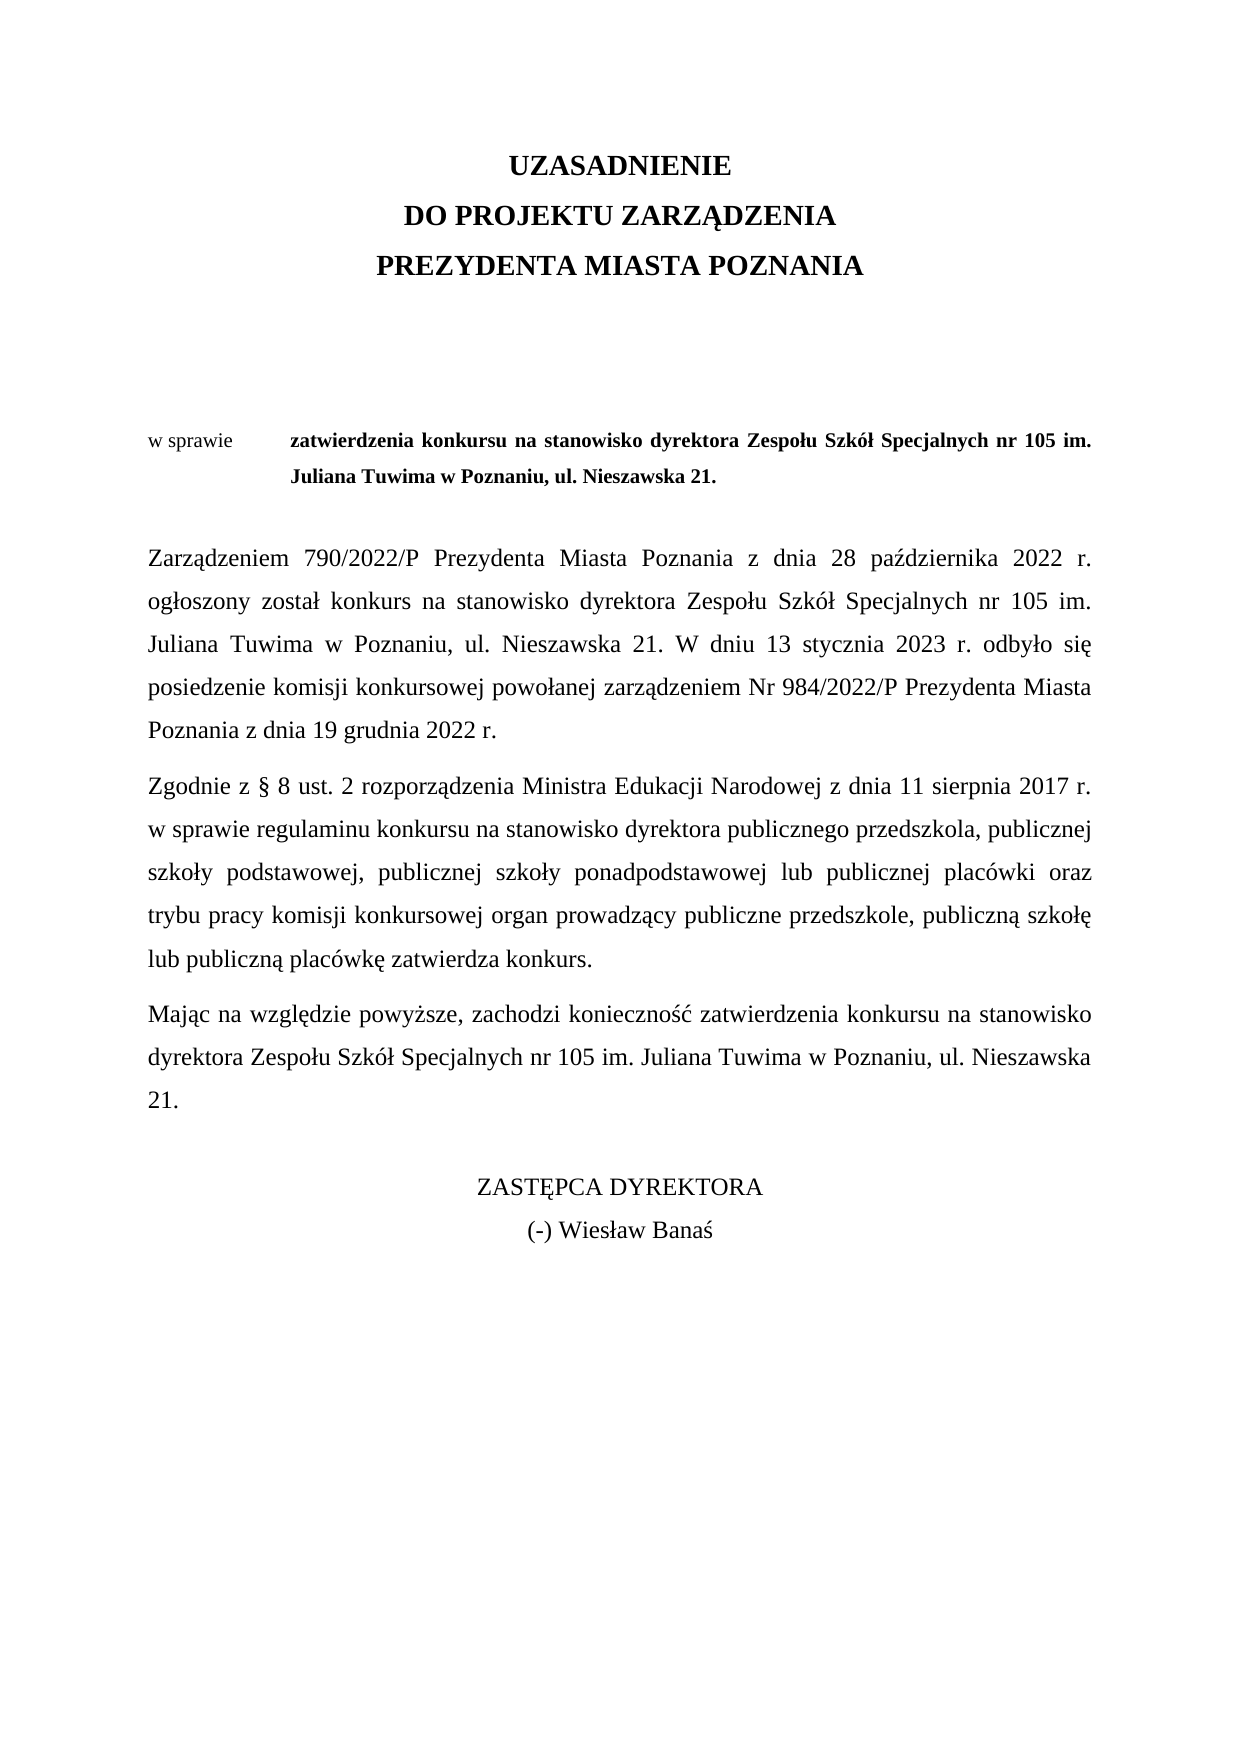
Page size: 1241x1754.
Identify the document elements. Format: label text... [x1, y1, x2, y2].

subtitle DO PROJEKTU ZARZĄDZENIA [148, 198, 1093, 231]
text Mając na względzie powyższe, zachodzi konieczność zatwierdzenia konkursu na stanowisko dyrektora Zespołu Szkół Specjalnych nr 105 im. Juliana Tuwima w Poznaniu, ul. Nieszawska 21. [148, 999, 1093, 1114]
text ZASTĘPCA DYREKTORA [148, 1172, 1093, 1201]
text Zarządzeniem 790/2022/P Prezydenta Miasta Poznania z dnia 28 października 2022 r. ogłoszony został konkurs na stanowisko dyrektora Zespołu Szkół Specjalnych nr 105 im. Juliana Tuwima w Poznaniu, ul. Nieszawska 21. W dniu 13 stycznia 2023 r. odbyło się posiedzenie komisji konkursowej powołanej zarządzeniem Nr 984/2022/P Prezydenta Miasta Poznania z dnia 19 grudnia 2022 r. [148, 543, 1093, 744]
text Zgodnie z § 8 ust. 2 rozporządzenia Ministra Edukacji Narodowej z dnia 11 sierpnia 2017 r. w sprawie regulaminu konkursu na stanowisko dyrektora publicznego przedszkola, publicznej szkoły podstawowej, publicznej szkoły ponadpodstawowej lub publicznej placówki oraz trybu pracy komisji konkursowej organ prowadzący publiczne przedszkole, publiczną szkołę lub publiczną placówkę zatwierdza konkurs. [148, 771, 1093, 972]
subtitle UZASADNIENIE [148, 148, 1093, 181]
subtitle PREZYDENTA MIASTA POZNANIA [148, 248, 1093, 282]
table_header w sprawie [136, 428, 279, 500]
text (-) Wiesław Banaś [148, 1215, 1093, 1244]
table_header zatwierdzenia konkursu na stanowisko dyrektora Zespołu Szkół Specjalnych nr 105 im. Juliana Tuwima w Poznaniu, ul. Nieszawska 21. [279, 428, 1104, 500]
